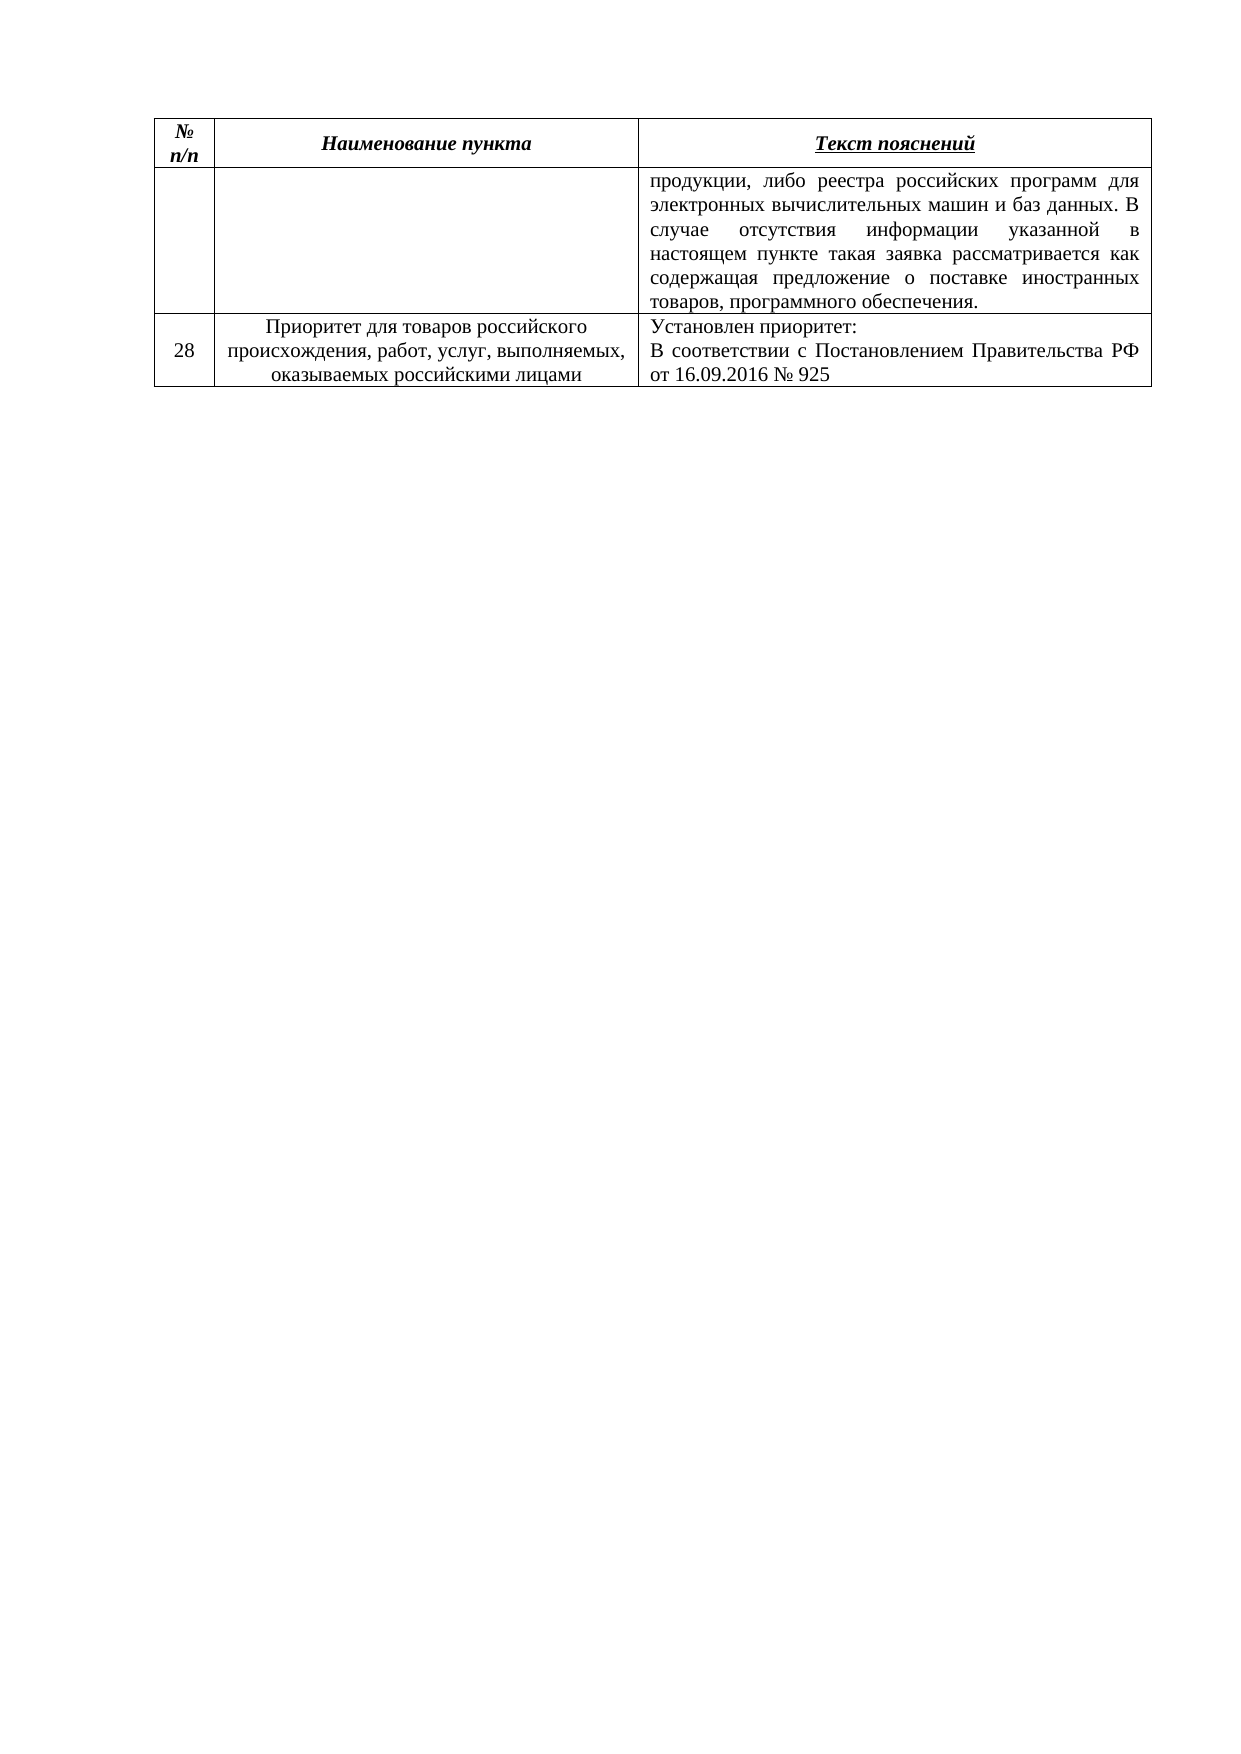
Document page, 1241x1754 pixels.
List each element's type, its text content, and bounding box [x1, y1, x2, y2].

table_header № п/п [155, 119, 214, 167]
table_cell 27 [155, 168, 214, 313]
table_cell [215, 168, 638, 313]
table_cell 28 [155, 314, 214, 386]
table_header Наименование пункта [215, 119, 638, 167]
table_cell Приоритет для товаров российского происхождения, работ, услуг, выполняемых, оказываемых российскими лицами [215, 314, 638, 386]
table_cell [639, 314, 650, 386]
table_header Текст пояснений [639, 119, 1151, 167]
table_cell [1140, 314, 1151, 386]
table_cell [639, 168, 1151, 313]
